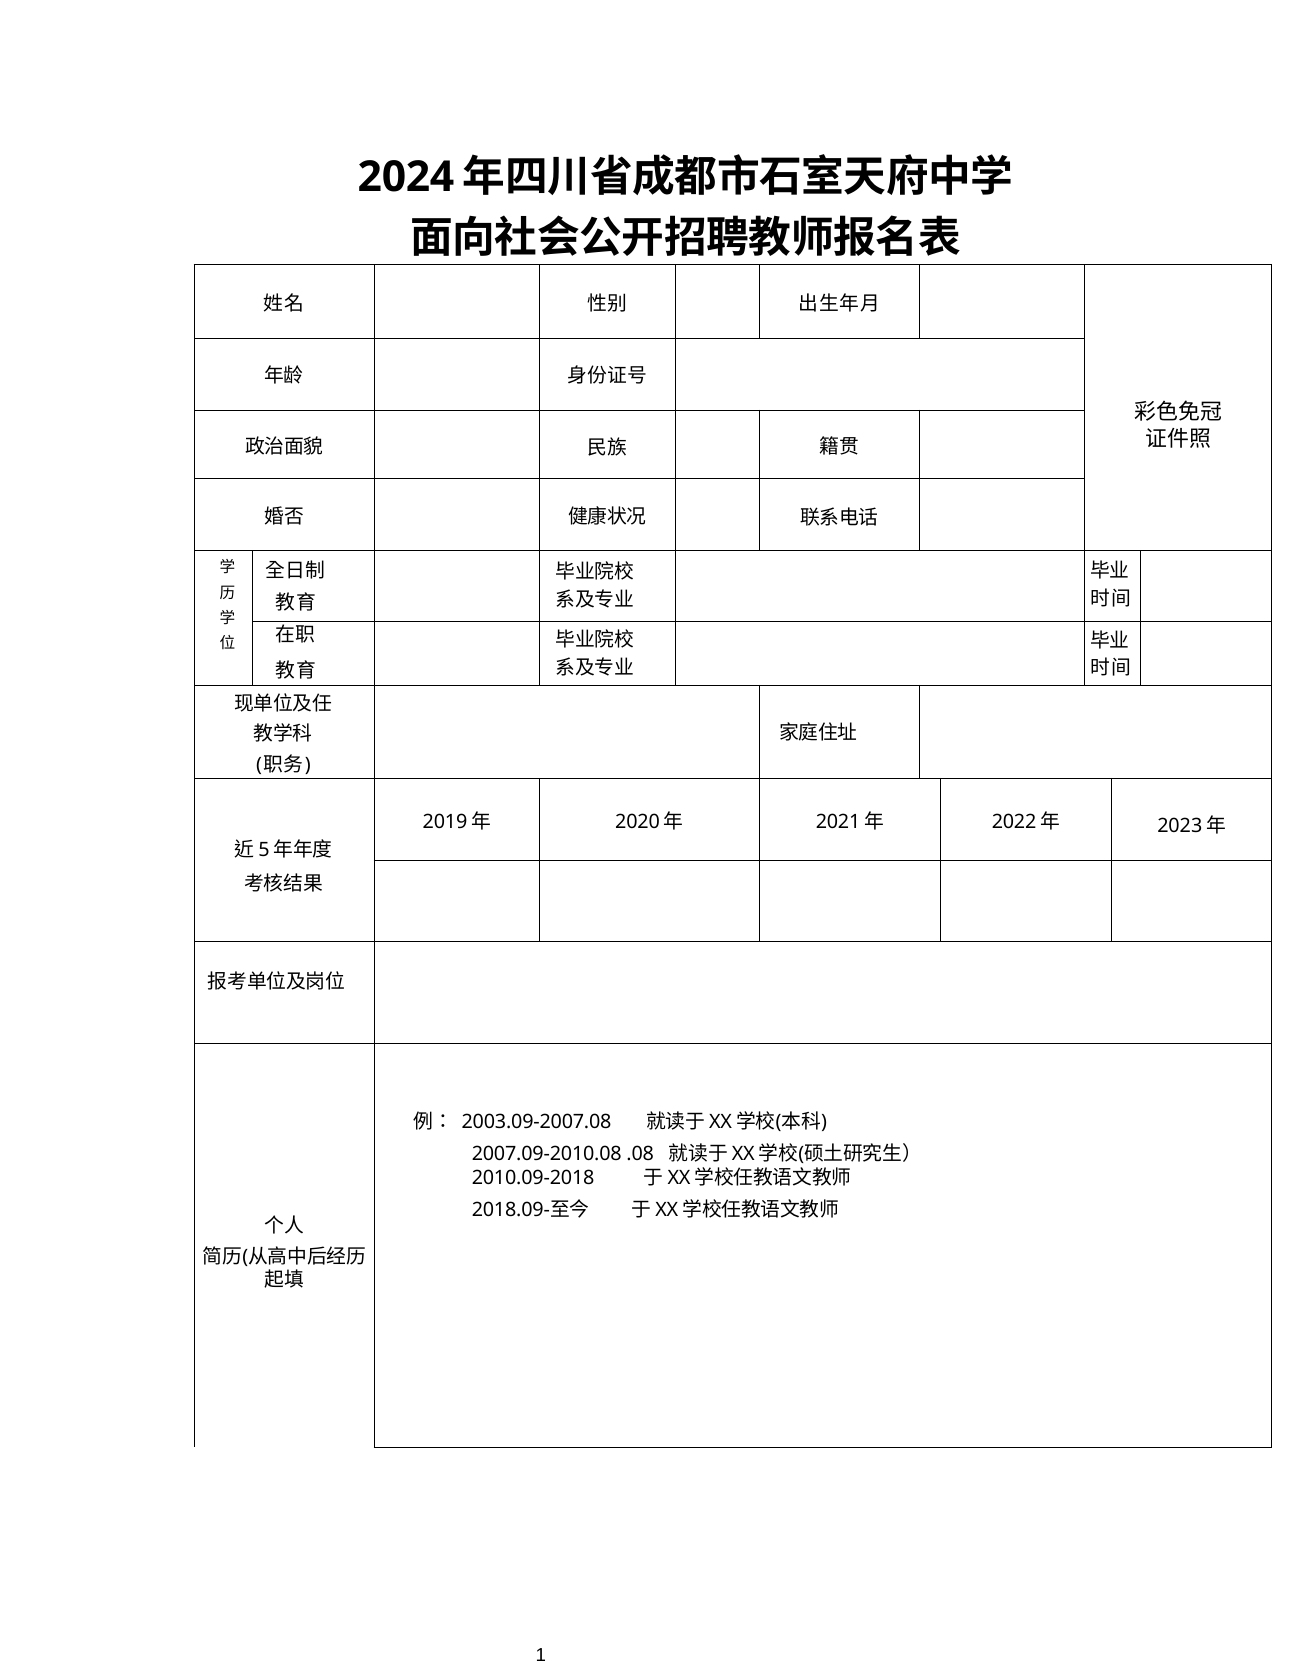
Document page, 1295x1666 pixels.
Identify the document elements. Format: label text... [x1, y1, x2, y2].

table_cell 籍贯 [760, 411, 919, 478]
table_cell 身份证号 [540, 339, 675, 409]
table_cell 联系电话 [760, 479, 919, 550]
table_cell 全日制 教育 [253, 551, 374, 621]
table_cell 2022年 [941, 779, 1111, 859]
table_cell 毕业 时间 [1085, 551, 1140, 621]
table_cell [676, 411, 759, 478]
table_cell [676, 551, 1084, 621]
text 2024年四川省成都市石室天府中学 [194, 146, 1177, 203]
table_cell 毕业院校 系及专业 [540, 622, 675, 685]
table_cell 毕业 时间 [1085, 622, 1140, 685]
table_cell 报考单位及岗位 [195, 942, 374, 1043]
table_cell 年龄 [195, 339, 374, 409]
table_cell 2021年 [760, 779, 940, 859]
table_cell 婚否 [195, 479, 374, 550]
table_cell 民族 [540, 411, 675, 478]
table_header [375, 265, 539, 337]
table_header 姓名 [195, 265, 374, 337]
table_cell [920, 479, 1084, 550]
table_header 出生年月 [760, 265, 919, 337]
table_cell 个人 简历(从高中后经历起填 [195, 1044, 374, 1447]
table_cell [375, 479, 539, 550]
table_cell 学 历 学 位 [195, 551, 252, 685]
table_cell 毕业院校 系及专业 [540, 551, 675, 621]
table_cell 健康状况 [540, 479, 675, 550]
table_cell 例： 2003.09-2007.08 就读于XX学校(本科) 2007.09-2010.08 .08 就读于XX学校(硕土研究生） 2010.09-2018 于XX学校任教语文教师 2018.09-至今 于XX学校任教语文教师 [375, 1044, 1271, 1447]
table_cell 2019年 [375, 779, 539, 859]
table_cell [375, 551, 539, 621]
table_cell [760, 861, 940, 941]
table_cell [1141, 622, 1271, 685]
table_header [920, 265, 1084, 337]
table_cell [375, 622, 539, 685]
table_header 性别 [540, 265, 675, 337]
table_cell [676, 479, 759, 550]
table_cell 家庭住址 [760, 686, 919, 778]
table_cell [1112, 861, 1271, 941]
table_cell 2023年 [1112, 779, 1271, 859]
table_cell [676, 339, 1084, 409]
table_cell 2020年 [540, 779, 759, 859]
table_cell 近5年年度 考核结果 [195, 779, 374, 941]
table_cell [1141, 551, 1271, 621]
table_cell [920, 411, 1084, 478]
table_cell 现单位及任 教学科 (职务) [195, 686, 374, 778]
table_header [676, 265, 759, 337]
table_cell [375, 942, 1271, 1043]
table_header 彩色免冠 证件照 [1085, 265, 1271, 550]
table_cell [375, 339, 539, 409]
table_cell [375, 686, 759, 778]
table_cell [941, 861, 1111, 941]
table_cell [375, 411, 539, 478]
table_cell [920, 686, 1271, 778]
table_cell [540, 861, 759, 941]
table_cell 在职 教育 [253, 622, 374, 685]
text 面向社会公开招聘教师报名表 [194, 207, 1177, 264]
table_cell 政治面貌 [195, 411, 374, 478]
table_cell [676, 622, 1084, 685]
table_cell [375, 861, 539, 941]
